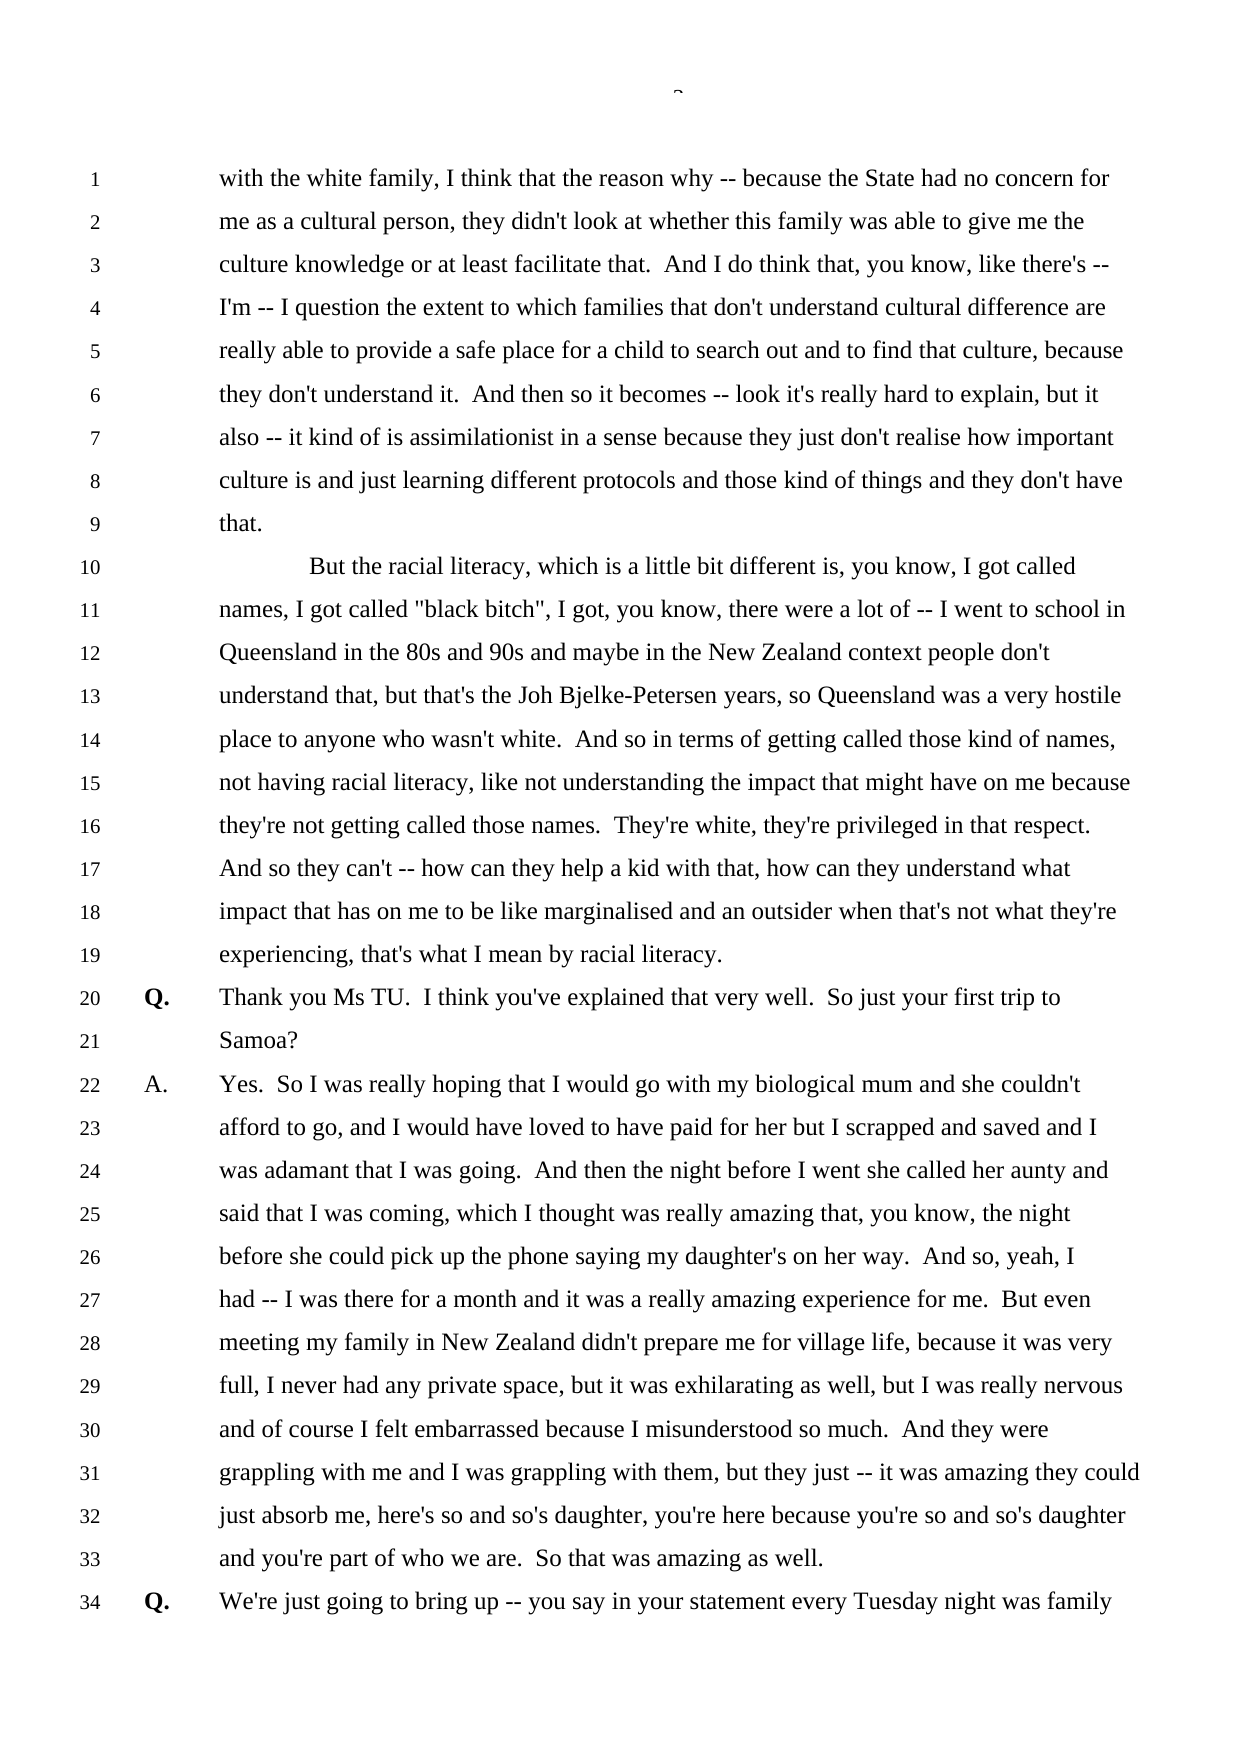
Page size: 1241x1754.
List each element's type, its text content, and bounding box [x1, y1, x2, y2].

list afford to go, and I would have loved to have paid for her but I scrapped and saved and I [79, 1112, 1163, 1141]
list said that I was coming, which I thought was really amazing that, you know, the night [79, 1198, 1163, 1227]
list culture is and just learning different protocols and those kind of things and they don't have [90, 465, 1163, 494]
list also -- it kind of is assimilationist in a sense because they just don't realise how important [90, 422, 1163, 451]
list I'm -- I question the extent to which families that don't understand cultural difference are [90, 292, 1163, 321]
list Q. We're just going to bring up -- you say in your statement every Tuesday night was family [79, 1586, 1163, 1615]
list was adamant that I was going. And then the night before I went she called her aunty and [79, 1155, 1163, 1184]
list with the white family, I think that the reason why -- because the State had no concern for [90, 163, 1163, 192]
list and of course I felt embarrassed because I misunderstood so much. And they were [79, 1414, 1163, 1442]
list Queensland in the 80s and 90s and maybe in the New Zealand context people don't [79, 637, 1163, 666]
list not having racial literacy, like not understanding the impact that might have on me because [79, 767, 1163, 796]
list culture knowledge or at least facilitate that. And I do think that, you know, like there's -- [90, 249, 1163, 278]
list names, I got called "black bitch", I got, you know, there were a lot of -- I went to school in [79, 594, 1163, 623]
list and you're part of who we are. So that was amazing as well. [79, 1543, 1163, 1572]
list had -- I was there for a month and it was a really amazing experience for me. But even [79, 1284, 1163, 1313]
list me as a cultural person, they didn't look at whether this family was able to give me the [90, 206, 1163, 235]
list that. [90, 508, 1163, 537]
list And so they can't -- how can they help a kid with that, how can they understand what [79, 853, 1163, 882]
list place to anyone who wasn't white. And so in terms of getting called those kind of names, [79, 724, 1163, 752]
list really able to provide a safe place for a child to search out and to find that culture, because [90, 336, 1163, 364]
list just absorb me, here's so and so's daughter, you're here because you're so and so's daughter [79, 1500, 1163, 1529]
list they don't understand it. And then so it becomes -- look it's really hard to explain, but it [90, 379, 1163, 407]
list impact that has on me to be like marginalised and an outsider when that's not what they're [79, 896, 1163, 925]
list Q. Thank you Ms TU. I think you've explained that very well. So just your first trip to [79, 982, 1163, 1011]
list Samoa? [79, 1026, 1163, 1054]
list But the racial literacy, which is a little bit different is, you know, I got called [79, 551, 1163, 580]
list experiencing, that's what I mean by racial literacy. [79, 939, 1163, 968]
list they're not getting called those names. They're white, they're privileged in that respect. [79, 810, 1163, 839]
list before she could pick up the phone saying my daughter's on her way. And so, yeah, I [79, 1241, 1163, 1270]
list full, I never had any private space, but it was exhilarating as well, but I was really nervous [79, 1371, 1163, 1399]
list meeting my family in New Zealand didn't prepare me for village life, because it was very [79, 1327, 1163, 1356]
list understand that, but that's the Joh Bjelke-Petersen years, so Queensland was a very hostile [79, 681, 1163, 709]
list grappling with me and I was grappling with them, but they just -- it was amazing they could [79, 1457, 1163, 1486]
list A. Yes. So I was really hoping that I would go with my biological mum and she couldn't [79, 1069, 1163, 1097]
